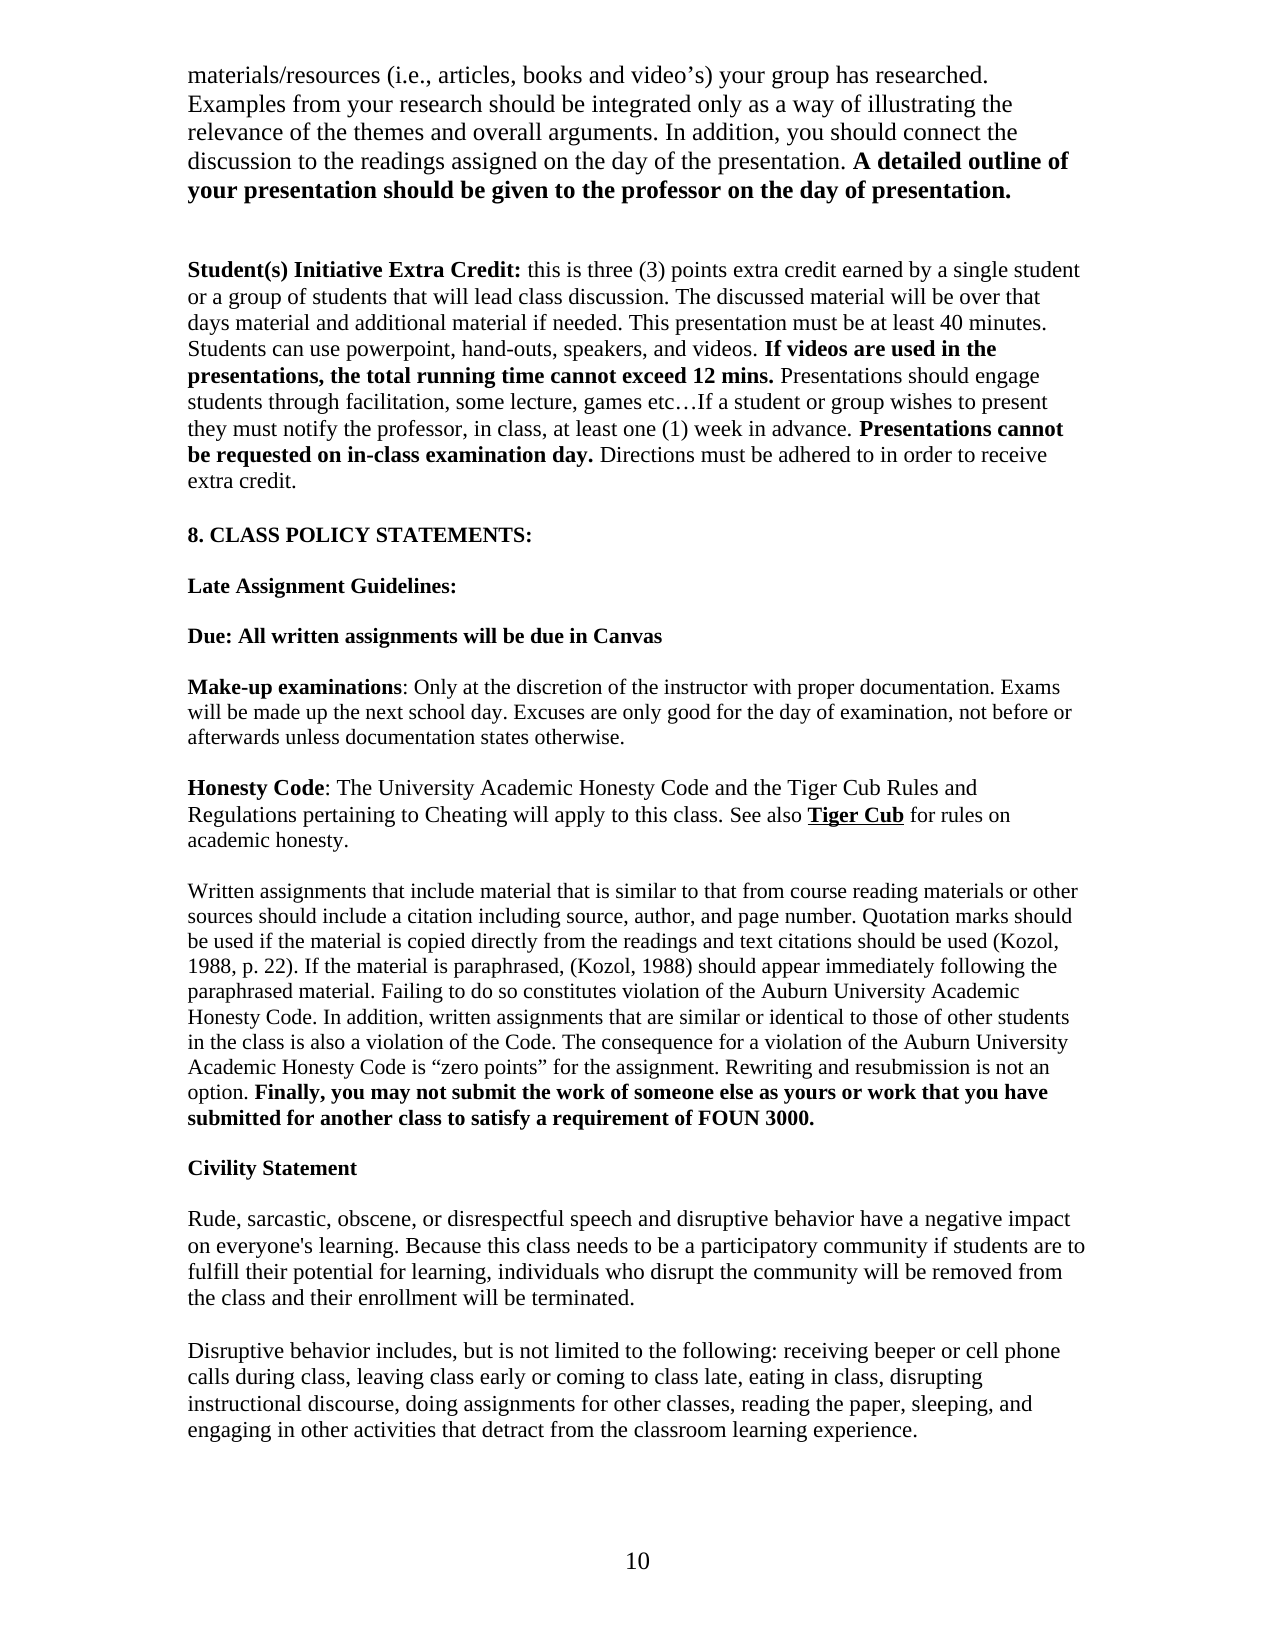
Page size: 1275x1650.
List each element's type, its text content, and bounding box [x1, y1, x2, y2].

text Late Assignment Guidelines: [187, 573, 1087, 598]
text Student(s) Initiative Extra Credit: this is three (3) points extra credit earned by a single student or a group of students that will lead class discussion. The discussed material will be over that days material and additional material if needed. This presentation must be at least 40 minutes. Students can use powerpoint, hand-outs, speakers, and videos. If videos are used in the presentations, the total running time cannot exceed 12 mins. Presentations should engage students through facilitation, some lecture, games etc…If a student or group wishes to present they must notify the professor, in class, at least one (1) week in advance. Presentations cannot be requested on in-class examination day. Directions must be adhered to in order to receive extra credit. [187, 256, 1087, 494]
text Rude, sarcastic, obscene, or disrespectful speech and disruptive behavior have a negative impact on everyone's learning. Because this class needs to be a participatory community if students are to fulfill their potential for learning, individuals who disrupt the community will be removed from the class and their enrollment will be terminated. [187, 1205, 1087, 1311]
text Due: All written assignments will be due in Canvas [187, 623, 1087, 648]
text Disruptive behavior includes, but is not limited to the following: receiving beeper or cell phone calls during class, leaving class early or coming to class late, eating in class, disrupting instructional discourse, doing assignments for other classes, reading the paper, sleeping, and engaging in other activities that detract from the classroom learning experience. [187, 1337, 1087, 1442]
text Honesty Code: The University Academic Honesty Code and the Tiger Cub Rules and Regulations pertaining to Cheating will apply to this class. See also Tiger Cub for rules on academic honesty. [187, 774, 1087, 852]
text Written assignments that include material that is similar to that from course reading materials or other sources should include a citation including source, author, and page number. Quotation marks should be used if the material is copied directly from the readings and text citations should be used (Kozol, 1988, p. 22). If the material is paraphrased, (Kozol, 1988) should appear immediately following the paraphrased material. Failing to do so constitutes violation of the Auburn University Academic Honesty Code. In addition, written assignments that are similar or identical to those of other students in the class is also a violation of the Code. The consequence for a violation of the Auburn University Academic Honesty Code is “zero points” for the assignment. Rewriting and resubmission is not an option. Finally, you may not submit the work of someone else as yours or work that you have submitted for another class to satisfy a requirement of FOUN 3000. [187, 878, 1087, 1130]
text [187, 60, 1087, 204]
text 8. CLASS POLICY STATEMENTS: [187, 522, 1237, 548]
text Civility Statement [187, 1155, 1237, 1180]
text Make-up examinations: Only at the discretion of the instructor with proper documentation. Exams will be made up the next school day. Excuses are only good for the day of examination, not before or afterwards unless documentation states otherwise. [187, 674, 1087, 749]
